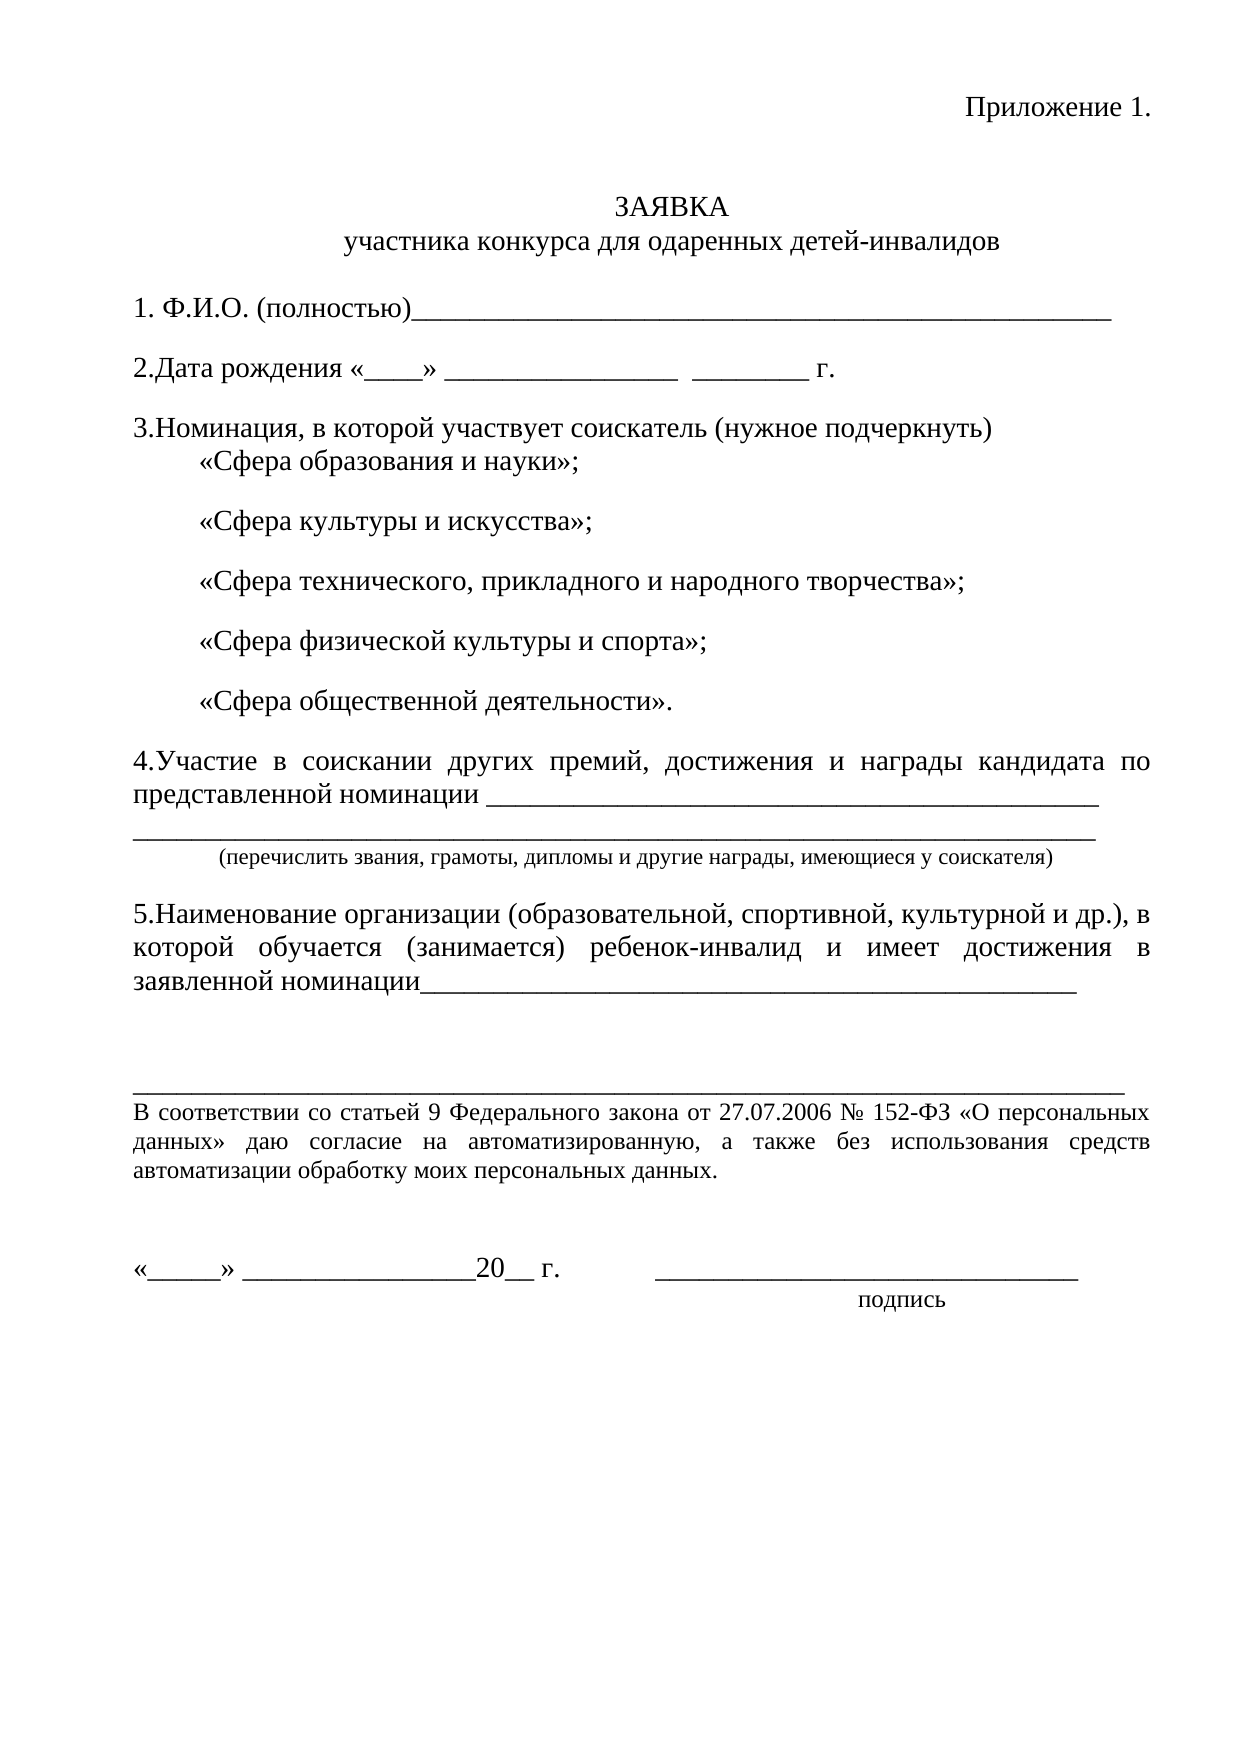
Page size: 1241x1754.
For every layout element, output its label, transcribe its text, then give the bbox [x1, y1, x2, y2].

text 2.Дата рождения «____» ________________ ________ г. [133, 350, 1152, 383]
text __________________________________________________________________ [133, 810, 1152, 843]
text ЗАЯВКА [133, 189, 1152, 223]
text ____________________________________________________________________ [133, 1064, 1152, 1097]
text «Сфера технического, прикладного и народного творчества»; [133, 563, 1152, 597]
text подпись [133, 1284, 1152, 1313]
text В соответствии со статьей 9 Федерального закона от 27.07.2006 № 152-ФЗ «О персональных данных» даю согласие на автоматизированную, а также без использования средств автоматизации обработку моих персональных данных. [133, 1097, 1152, 1183]
text (перечислить звания, грамоты, дипломы и другие награды, имеющиеся у соискателя) [133, 843, 1152, 870]
text 4.Участие в соискании других премий, достижения и награды кандидата по представленной номинации __________________________________________ [133, 743, 1152, 810]
text «Сфера общественной деятельности». [133, 683, 1152, 716]
text участника конкурса для одаренных детей-инвалидов [133, 223, 1152, 256]
text «Сфера образования и науки»; [133, 443, 1152, 477]
text 5.Наименование организации (образовательной, спортивной, культурной и др.), в которой обучается (занимается) ребенок-инвалид и имеет достижения в заявленной номинации_____________________________________________ [133, 896, 1152, 997]
text 3.Номинация, в которой участвует соискатель (нужное подчеркнуть) [133, 410, 1152, 443]
text «_____» ________________20__ г. _____________________________ [133, 1251, 1152, 1284]
text «Сфера культуры и искусства»; [133, 503, 1152, 537]
text Приложение 1. [133, 89, 1152, 122]
text «Сфера физической культуры и спорта»; [133, 623, 1152, 656]
text 1. Ф.И.О. (полностью)________________________________________________ [133, 290, 1152, 323]
